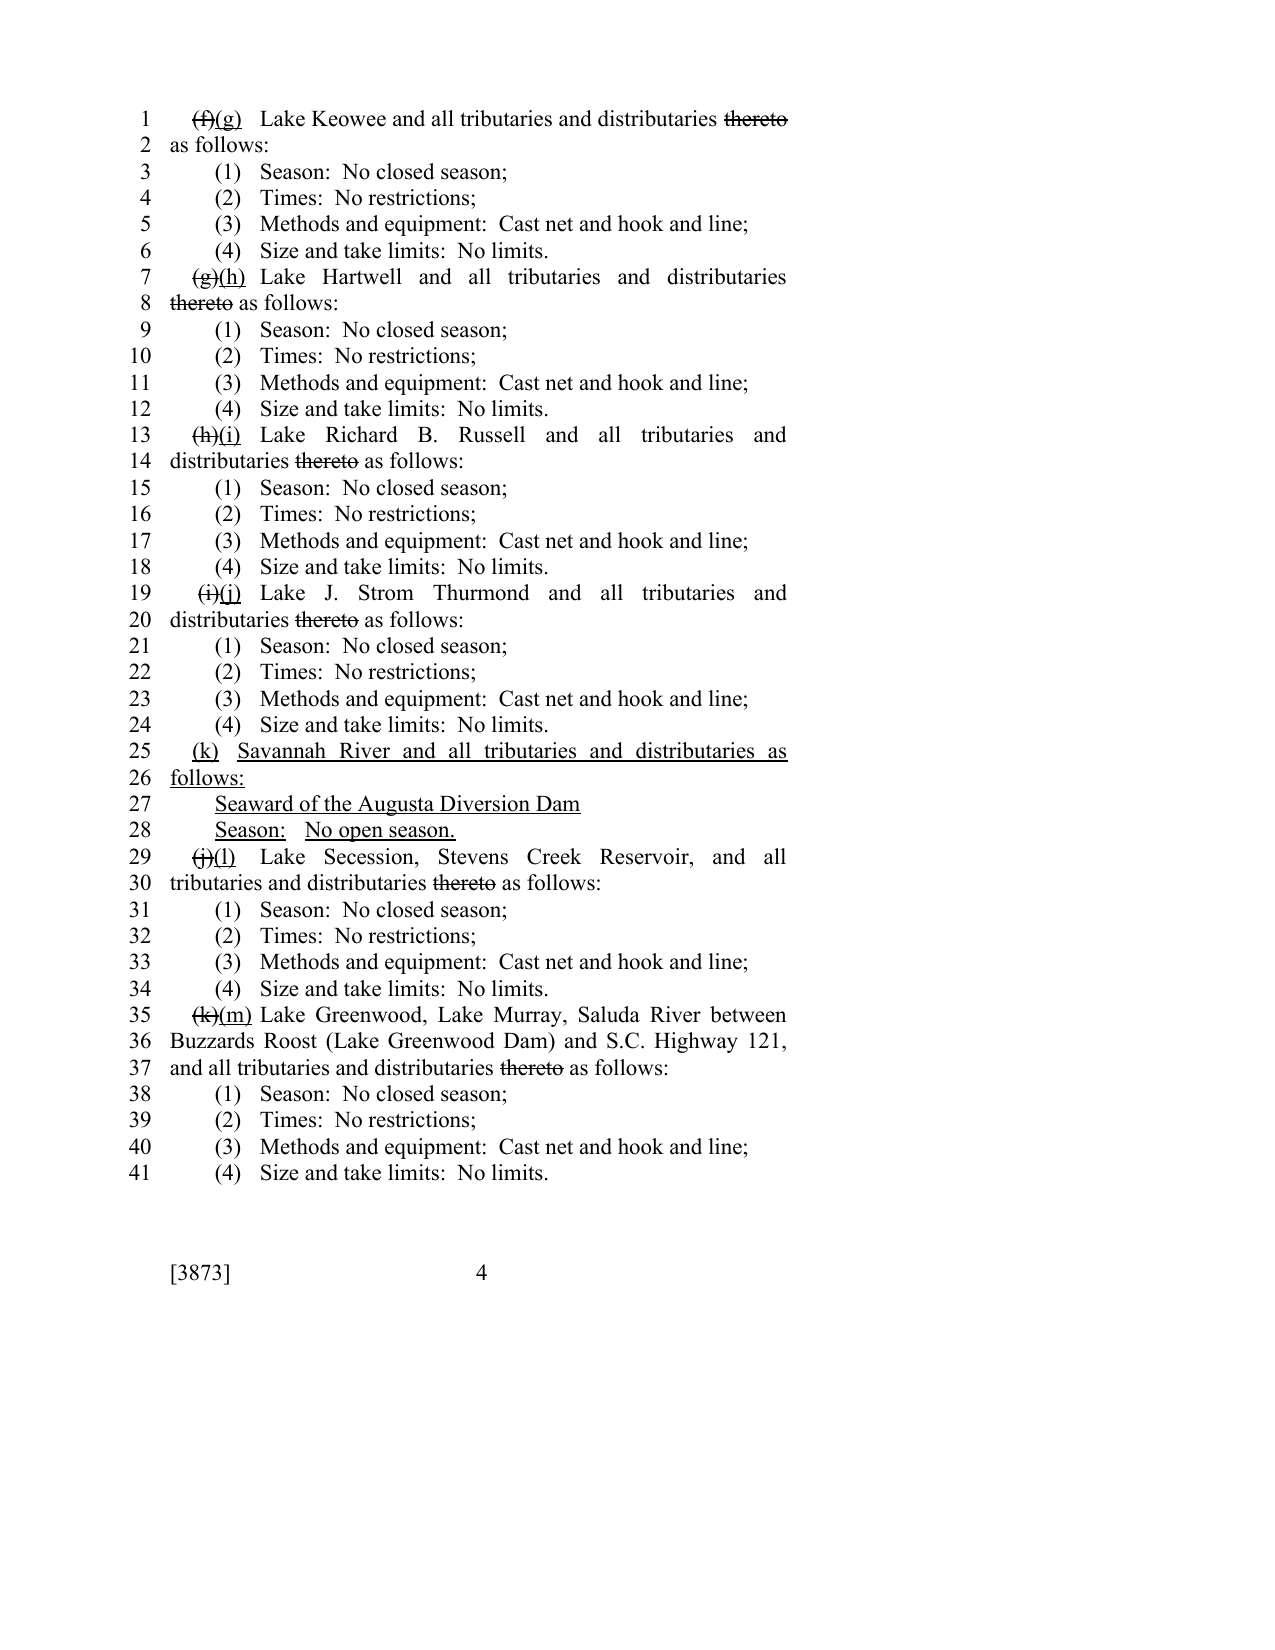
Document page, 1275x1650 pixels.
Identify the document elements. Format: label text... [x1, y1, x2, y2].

text (3) Methods and equipment: Cast net and hook and line; [169, 948, 787, 975]
text (2) Times: No restrictions; [169, 500, 787, 527]
text (4) Size and take limits: No limits. [169, 237, 787, 263]
text (f)(g) Lake Keowee and all tributaries and distributaries thereto as follows: [169, 105, 787, 158]
text (k)(m) Lake Greenwood, Lake Murray, Saluda River between Buzzards Roost (Lake Greenwood Dam) and S.C. Highway 121, and all tributaries and distributaries thereto as follows: [169, 1001, 787, 1080]
text Season: No open season. [169, 817, 787, 843]
text (2) Times: No restrictions; [169, 658, 787, 685]
text (i)(j) Lake J. Strom Thurmond and all tributaries and distributaries thereto as follows: [169, 579, 787, 632]
text (1) Season: No closed season; [169, 316, 787, 342]
text (k) Savannah River and all tributaries and distributaries as follows: [169, 737, 787, 790]
text (h)(i) Lake Richard B. Russell and all tributaries and distributaries thereto as follows: [169, 421, 787, 474]
text (1) Season: No closed season; [169, 1080, 787, 1106]
text (1) Season: No closed season; [169, 158, 787, 184]
text (2) Times: No restrictions; [169, 342, 787, 368]
text (3) Methods and equipment: Cast net and hook and line; [169, 685, 787, 711]
text (2) Times: No restrictions; [169, 922, 787, 948]
text (4) Size and take limits: No limits. [169, 395, 787, 421]
text (4) Size and take limits: No limits. [169, 1159, 787, 1186]
text (3) Methods and equipment: Cast net and hook and line; [169, 527, 787, 553]
text (1) Season: No closed season; [169, 474, 787, 500]
text (4) Size and take limits: No limits. [169, 975, 787, 1001]
text Seaward of the Augusta Diversion Dam [169, 790, 787, 817]
text (4) Size and take limits: No limits. [169, 553, 787, 579]
text (4) Size and take limits: No limits. [169, 711, 787, 737]
text (2) Times: No restrictions; [169, 184, 787, 210]
text (1) Season: No closed season; [169, 896, 787, 922]
text (j)(l) Lake Secession, Stevens Creek Reservoir, and all tributaries and distributaries thereto as follows: [169, 843, 787, 896]
text (3) Methods and equipment: Cast net and hook and line; [169, 210, 787, 237]
text (3) Methods and equipment: Cast net and hook and line; [169, 368, 787, 395]
text (2) Times: No restrictions; [169, 1106, 787, 1133]
text (g)(h) Lake Hartwell and all tributaries and distributaries thereto as follows: [169, 263, 787, 316]
text (3) Methods and equipment: Cast net and hook and line; [169, 1133, 787, 1159]
text (1) Season: No closed season; [169, 632, 787, 658]
